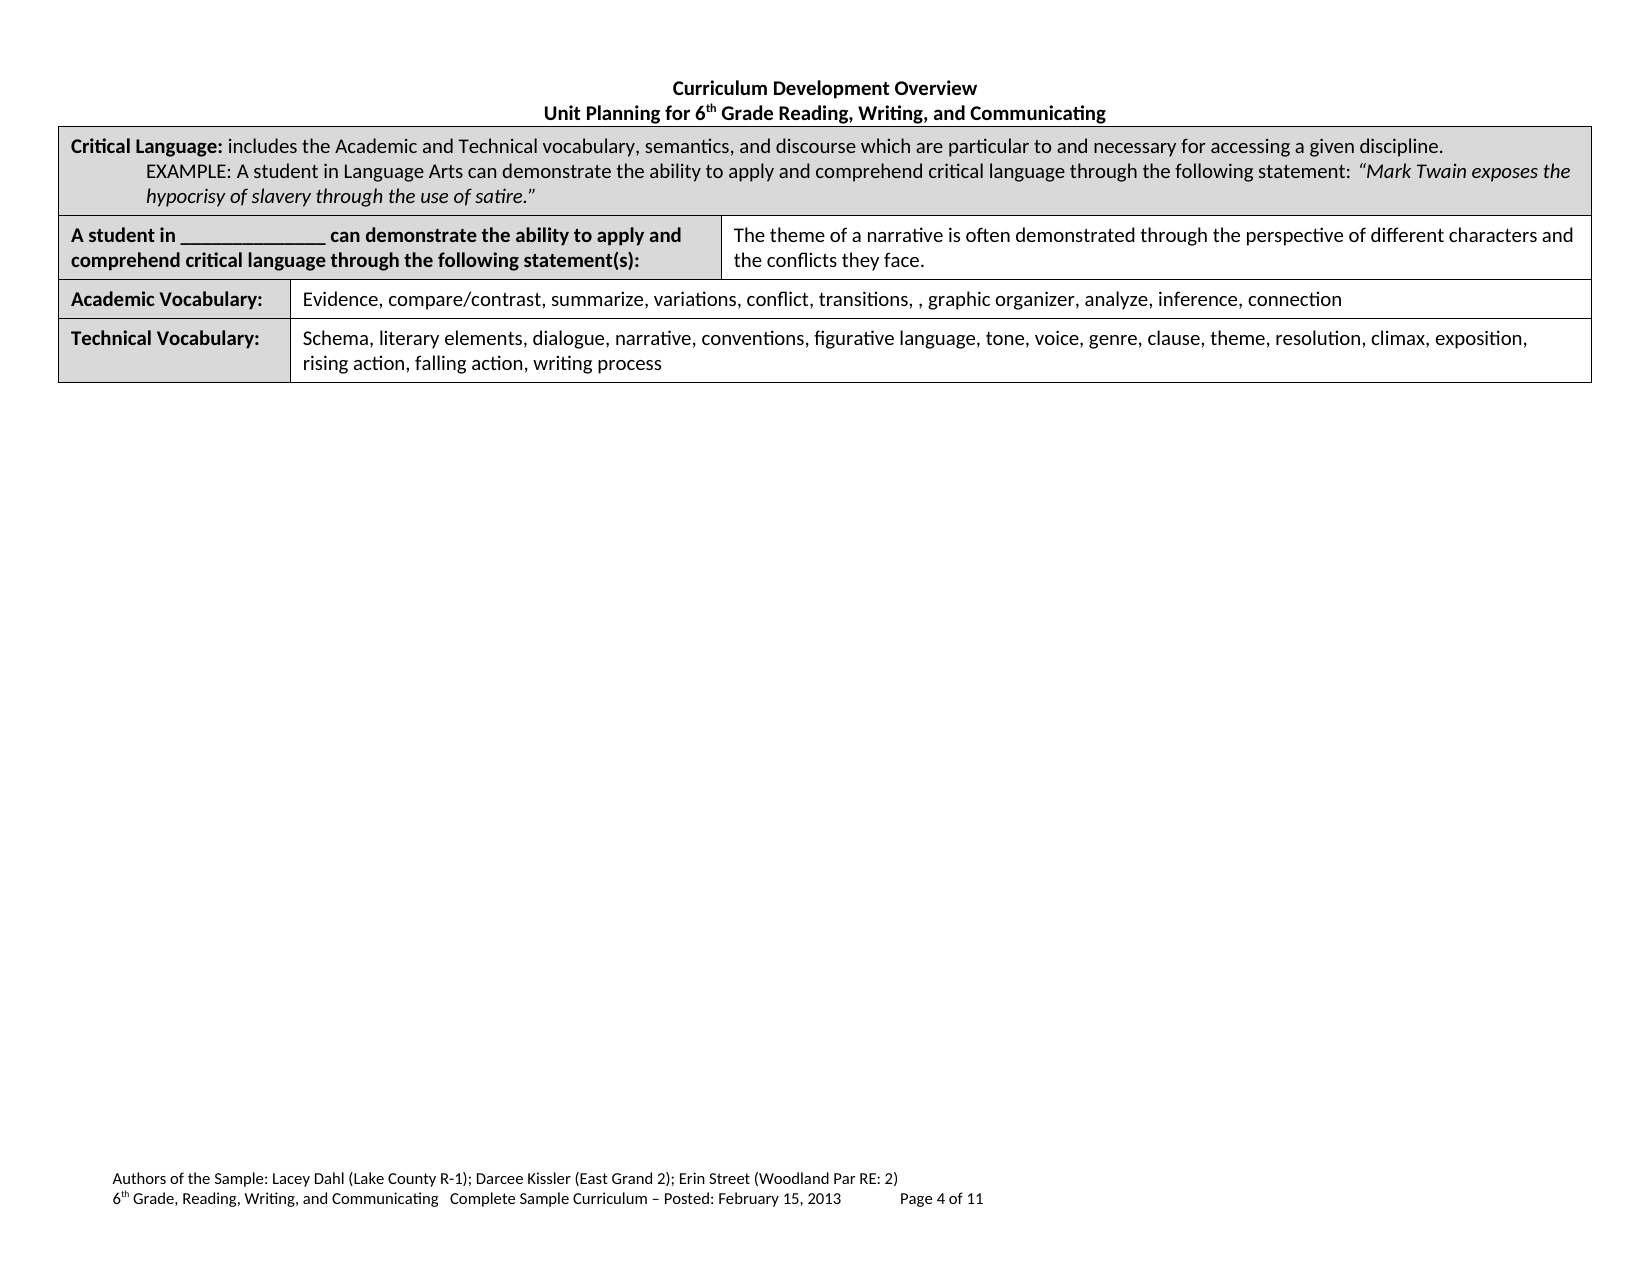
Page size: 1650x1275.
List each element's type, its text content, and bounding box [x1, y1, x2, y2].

table_cell Technical Vocabulary: [59, 319, 290, 382]
table_cell The theme of a narrative is often demonstrated through the perspective of different characters and the conflicts they face. [722, 216, 1591, 279]
table_cell A student in ______________ can demonstrate the ability to apply and comprehend critical language through the following statement(s): [59, 216, 721, 279]
table_cell Evidence, compare/contrast, summarize, variations, conflict, transitions, , graphic organizer, analyze, inference, connection [291, 280, 1591, 318]
table_cell Schema, literary elements, dialogue, narrative, conventions, figurative language, tone, voice, genre, clause, theme, resolution, climax, exposition, rising action, falling action, writing process [291, 319, 1591, 382]
table_header Critical Language: includes the Academic and Technical vocabulary, semantics, and discourse which are particular to and necessary for accessing a given discipline. EXAMPLE: A student in Language Arts can demonstrate the ability to apply and comprehend critical language through the following statement: “Mark Twain exposes the hypocrisy of slavery through the use of satire.” [59, 127, 1591, 215]
table_cell Academic Vocabulary: [59, 280, 290, 318]
